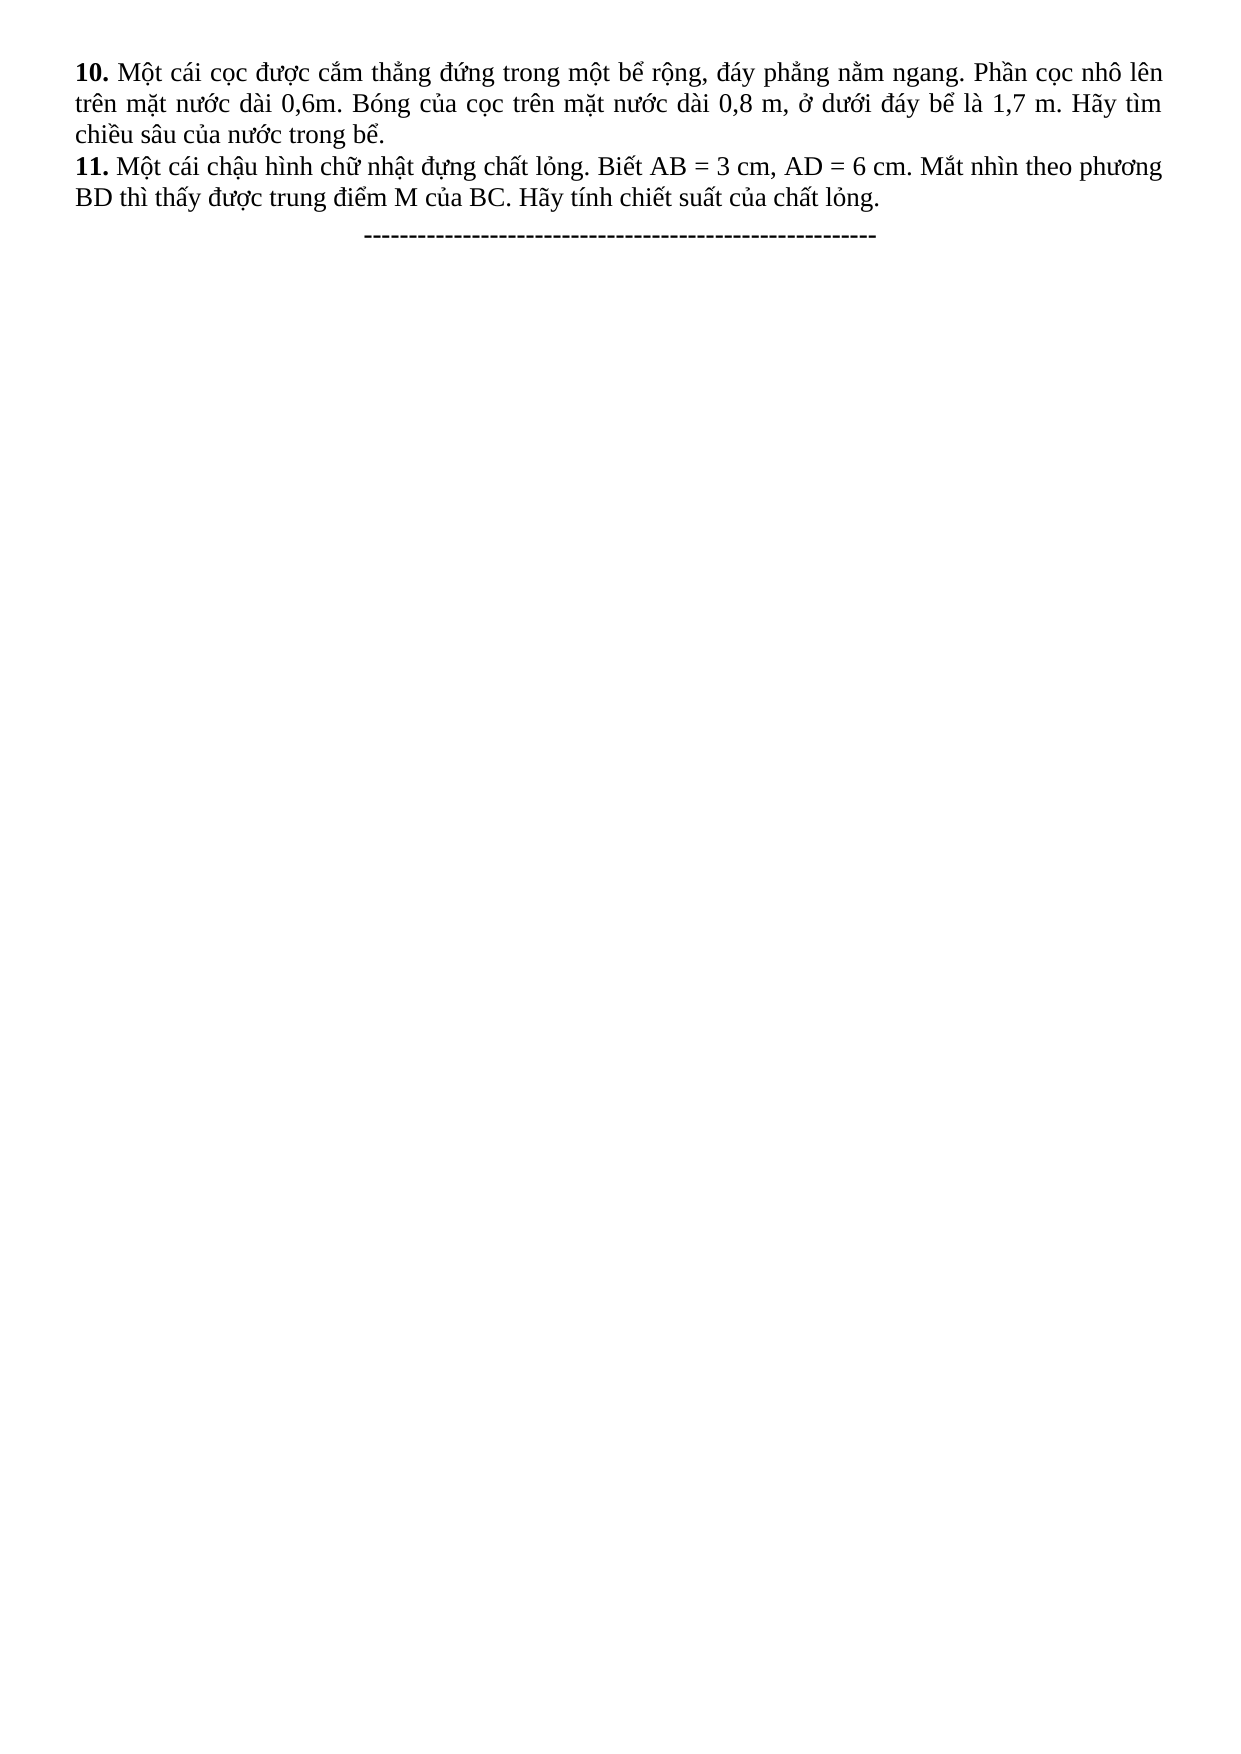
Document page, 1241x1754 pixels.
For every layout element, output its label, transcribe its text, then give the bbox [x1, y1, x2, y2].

text 10. Một cái cọc được cắm thẳng đứng trong một bể rộng, đáy phẳng nằm ngang. Phần cọc nhô lên trên mặt nước dài 0,6m. Bóng của cọc trên mặt nước dài 0,8 m, ở dưới đáy bể là 1,7 m. Hãy tìm chiều sâu của nước trong bể. [75, 56, 1165, 150]
text 11. Một cái chậu hình chữ nhật đựng chất lỏng. Biết AB = 3 cm, AD = 6 cm. Mắt nhìn theo phương BD thì thấy được trung điểm M của BC. Hãy tính chiết suất của chất lỏng. [75, 150, 1165, 212]
text --------------------------------------------------------- [75, 218, 1165, 249]
